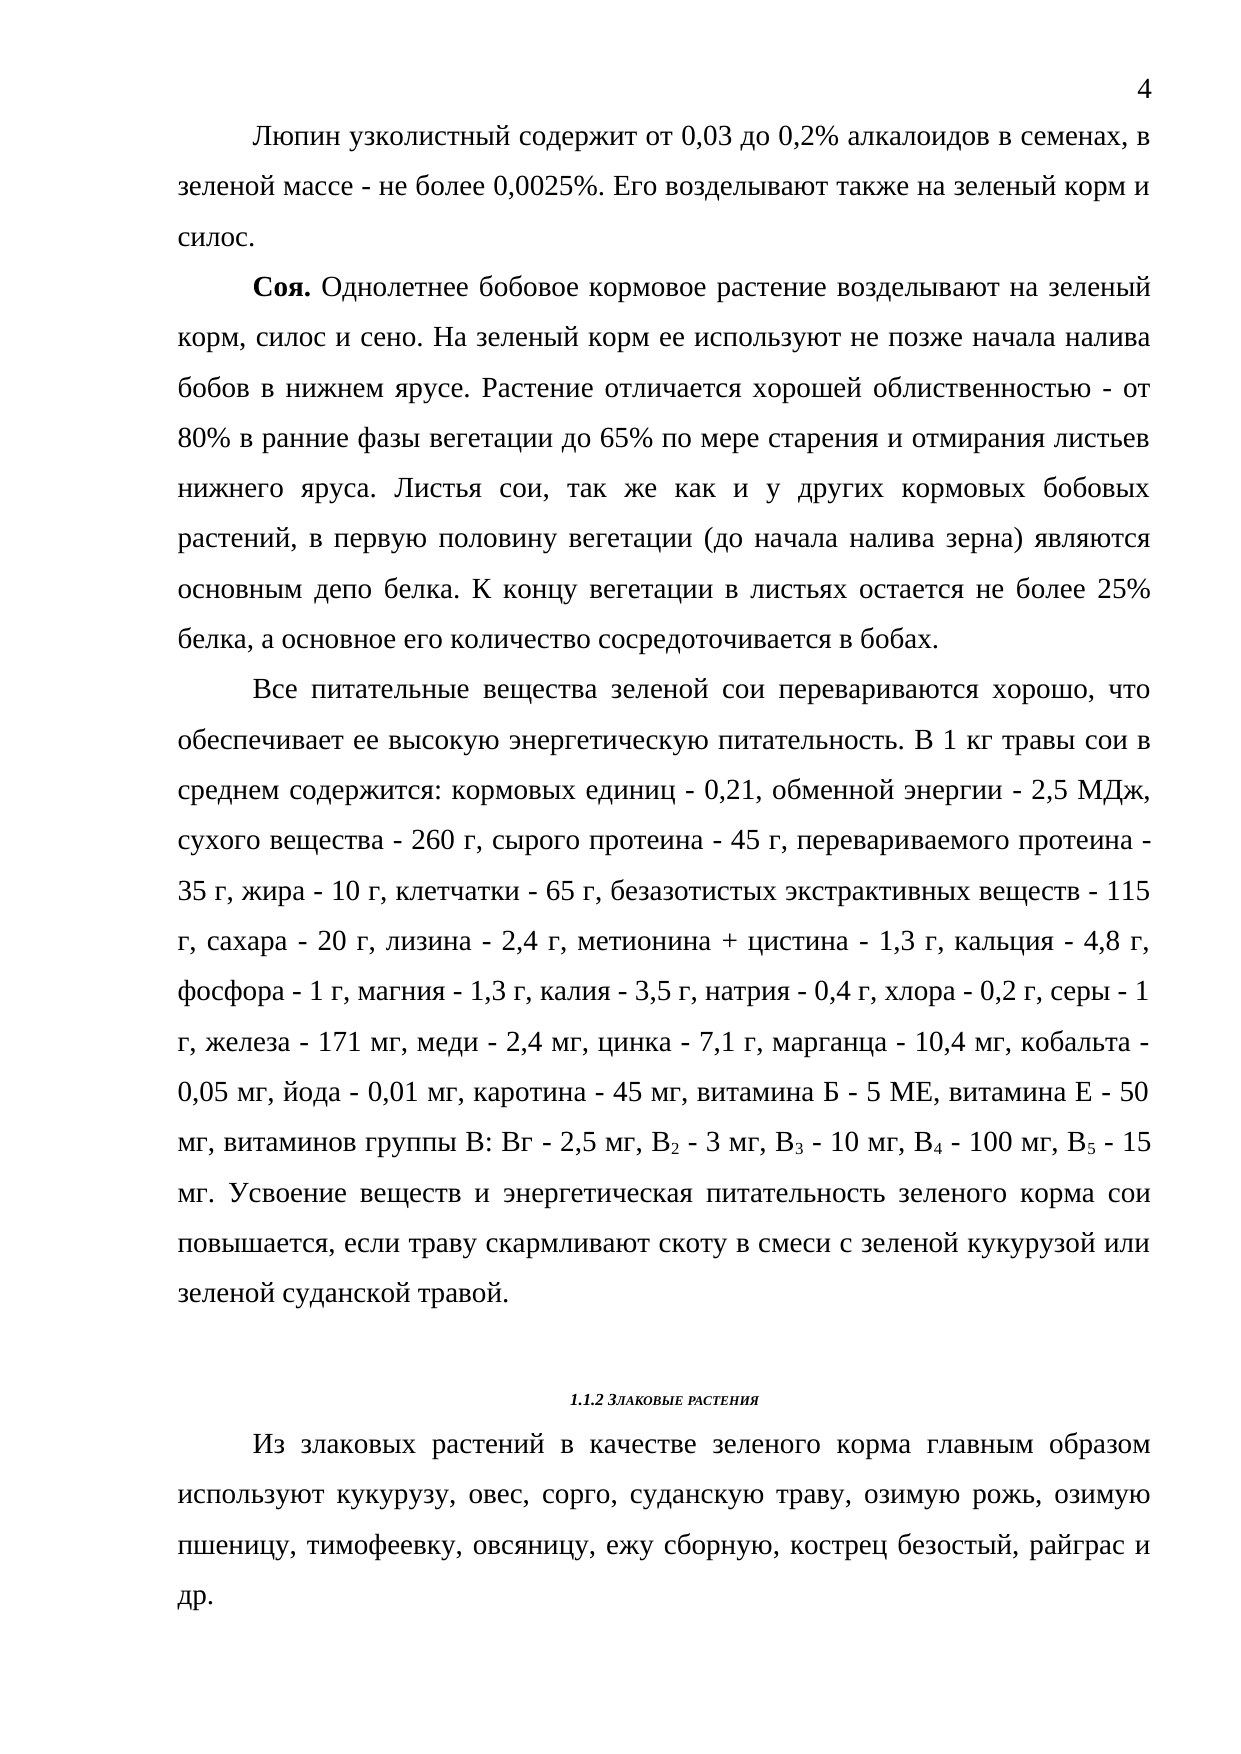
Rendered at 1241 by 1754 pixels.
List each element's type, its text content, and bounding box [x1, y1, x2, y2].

subtitle 1.1.2 Злаковые растения [177, 1376, 1152, 1409]
text Все питательные вещества зеленой сои перевариваются хорошо, что обеспечивает ее высокую энергетическую питательность. В 1 кг травы сои в среднем содержится: кормовых единиц - 0,21, обменной энергии - 2,5 МДж, сухого вещества - 260 г, сырого протеина - 45 г, перевариваемого протеина - 35 г, жира - 10 г, клетчатки - 65 г, безазотистых экстрактивных веществ - 115 г, сахара - 20 г, лизина - 2,4 г, метионина + цистина - 1,3 г, кальция - 4,8 г, фосфора - 1 г, магния - 1,3 г, калия - 3,5 г, натрия - 0,4 г, хлора - 0,2 г, серы - 1 г, железа - 171 мг, меди - 2,4 мг, цинка - 7,1 г, марганца - 10,4 мг, кобальта - 0,05 мг, йода - 0,01 мг, каротина - 45 мг, витамина Б - 5 МЕ, витамина Е - 50 мг, витаминов группы В: Вг - 2,5 мг, В2 - 3 мг, В3 - 10 мг, В4 - 100 мг, В5 - 15 мг. Усвоение веществ и энергетическая питательность зеленого корма сои повышается, если траву скармливают скоту в смеси с зеленой кукурузой или зеленой суданской травой. [177, 672, 1152, 1309]
text Соя. Однолетнее бобовое кормовое растение возделывают на зеленый корм, силос и сено. На зеленый корм ее используют не позже начала налива бобов в нижнем ярусе. Растение отличается хорошей облиственностью - от 80% в ранние фазы вегетации до 65% по мере старения и отмирания листьев нижнего яруса. Листья сои, так же как и у других кормовых бобовых растений, в первую половину вегетации (до начала налива зерна) являются основным депо белка. К концу вегетации в листьях остается не более 25% белка, а основное его количество сосредоточивается в бобах. [177, 269, 1152, 655]
text Люпин узколистный содержит от 0,03 до 0,2% алкалоидов в семенах, в зеленой массе - не более 0,0025%. Его возделывают также на зеленый корм и силос. [177, 118, 1152, 252]
text Из злаковых растений в качестве зеленого корма главным образом используют кукурузу, овес, сорго, суданскую траву, озимую рожь, озимую пшеницу, тимофеевку, овсяницу, ежу сборную, кострец безостый, райграс и др. [177, 1426, 1152, 1611]
